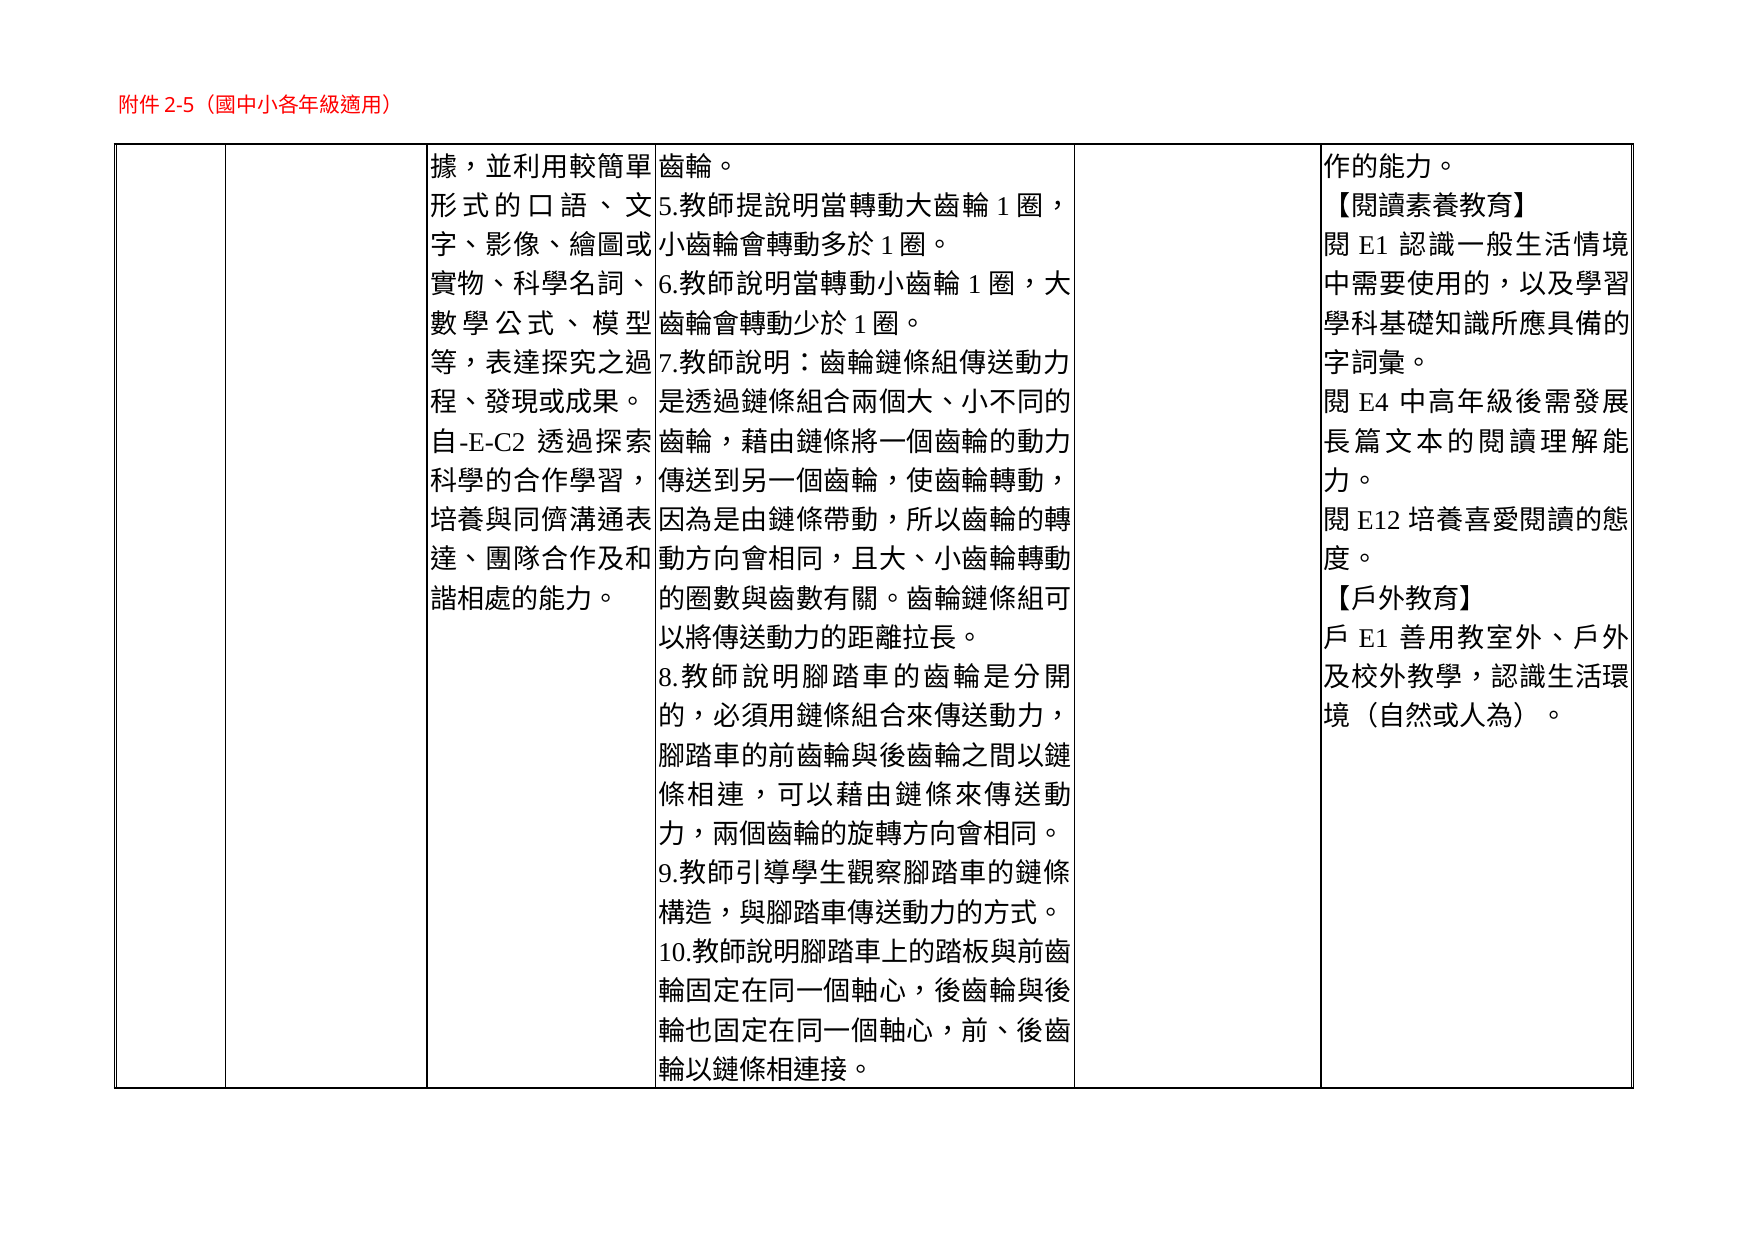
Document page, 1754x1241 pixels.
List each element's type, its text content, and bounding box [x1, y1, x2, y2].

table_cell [1322, 145, 1631, 1087]
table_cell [1075, 145, 1320, 1087]
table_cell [226, 145, 426, 1087]
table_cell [656, 145, 1074, 1087]
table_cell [428, 145, 655, 1087]
table_cell 六 [117, 145, 225, 1087]
